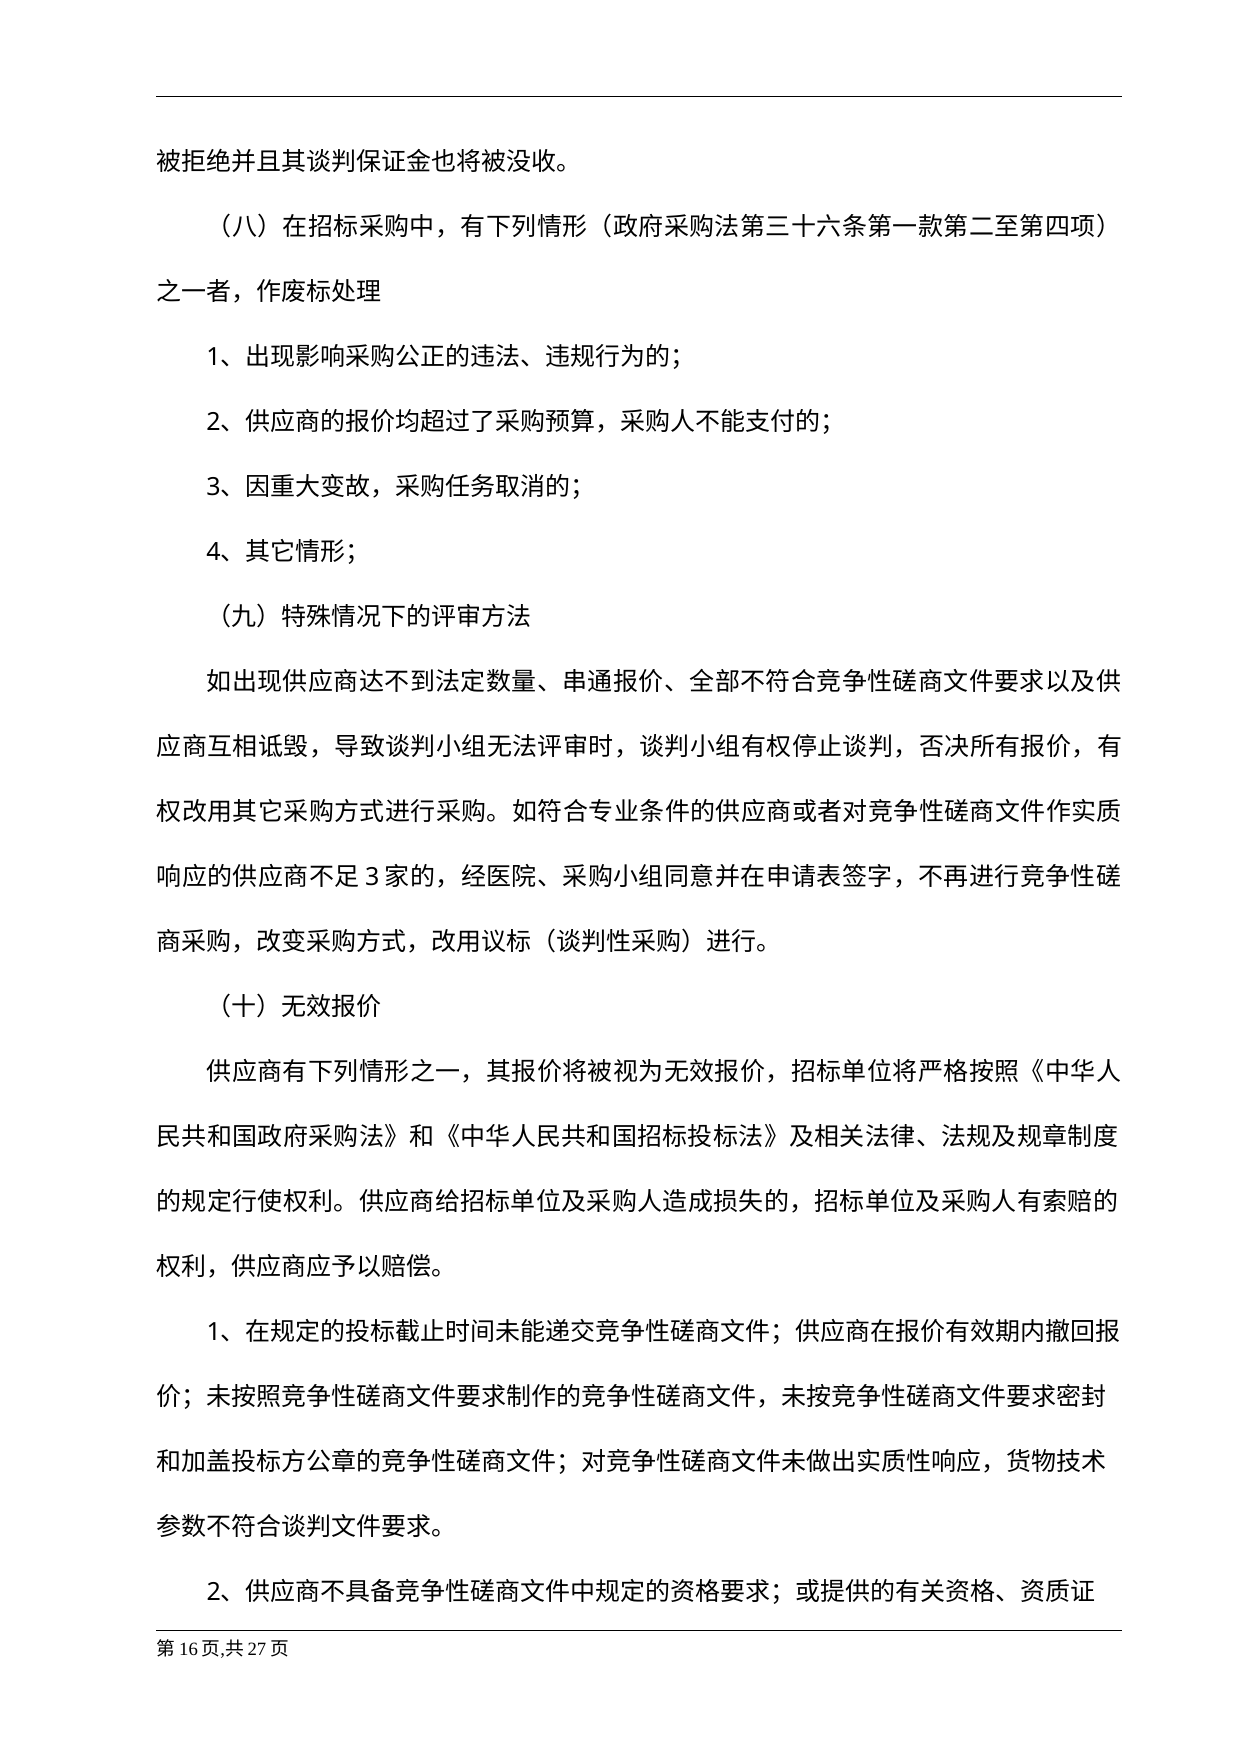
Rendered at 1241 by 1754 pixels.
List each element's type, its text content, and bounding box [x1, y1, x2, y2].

text 4、其它情形； [206, 517, 1092, 582]
text 供应商有下列情形之一，其报价将被视为无效报价，招标单位将严格按照《中华人民共和国政府采购法》和《中华人民共和国招标投标法》及相关法律、法规及规章制度的规定行使权利。供应商给招标单位及采购人造成损失的，招标单位及采购人有索赔的权利，供应商应予以赔偿。 [156, 1037, 1121, 1297]
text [156, 1557, 1096, 1622]
text 如出现供应商达不到法定数量、串通报价、全部不符合竞争性磋商文件要求以及供应商互相诋毁，导致谈判小组无法评审时，谈判小组有权停止谈判，否决所有报价，有权改用其它采购方式进行采购。如符合专业条件的供应商或者对竞争性磋商文件作实质响应的供应商不足3家的，经医院、采购小组同意并在申请表签字，不再进行竞争性磋商采购，改变采购方式，改用议标（谈判性采购）进行。 [156, 647, 1122, 972]
text 1、在规定的投标截止时间未能递交竞争性磋商文件；供应商在报价有效期内撤回报价；未按照竞争性磋商文件要求制作的竞争性磋商文件，未按竞争性磋商文件要求密封和加盖投标方公章的竞争性磋商文件；对竞争性磋商文件未做出实质性响应，货物技术参数不符合谈判文件要求。 [156, 1297, 1122, 1557]
text （九）特殊情况下的评审方法 [206, 582, 1092, 647]
text 1、出现影响采购公正的违法、违规行为的； 2、供应商的报价均超过了采购预算，采购人不能支付的； 3、因重大变故，采购任务取消的； [206, 322, 1092, 517]
text （八）在招标采购中，有下列情形（政府采购法第三十六条第一款第二至第四项）之一者，作废标处理 [156, 192, 1122, 322]
text （十）无效报价 [156, 972, 1122, 1037]
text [156, 127, 1122, 192]
